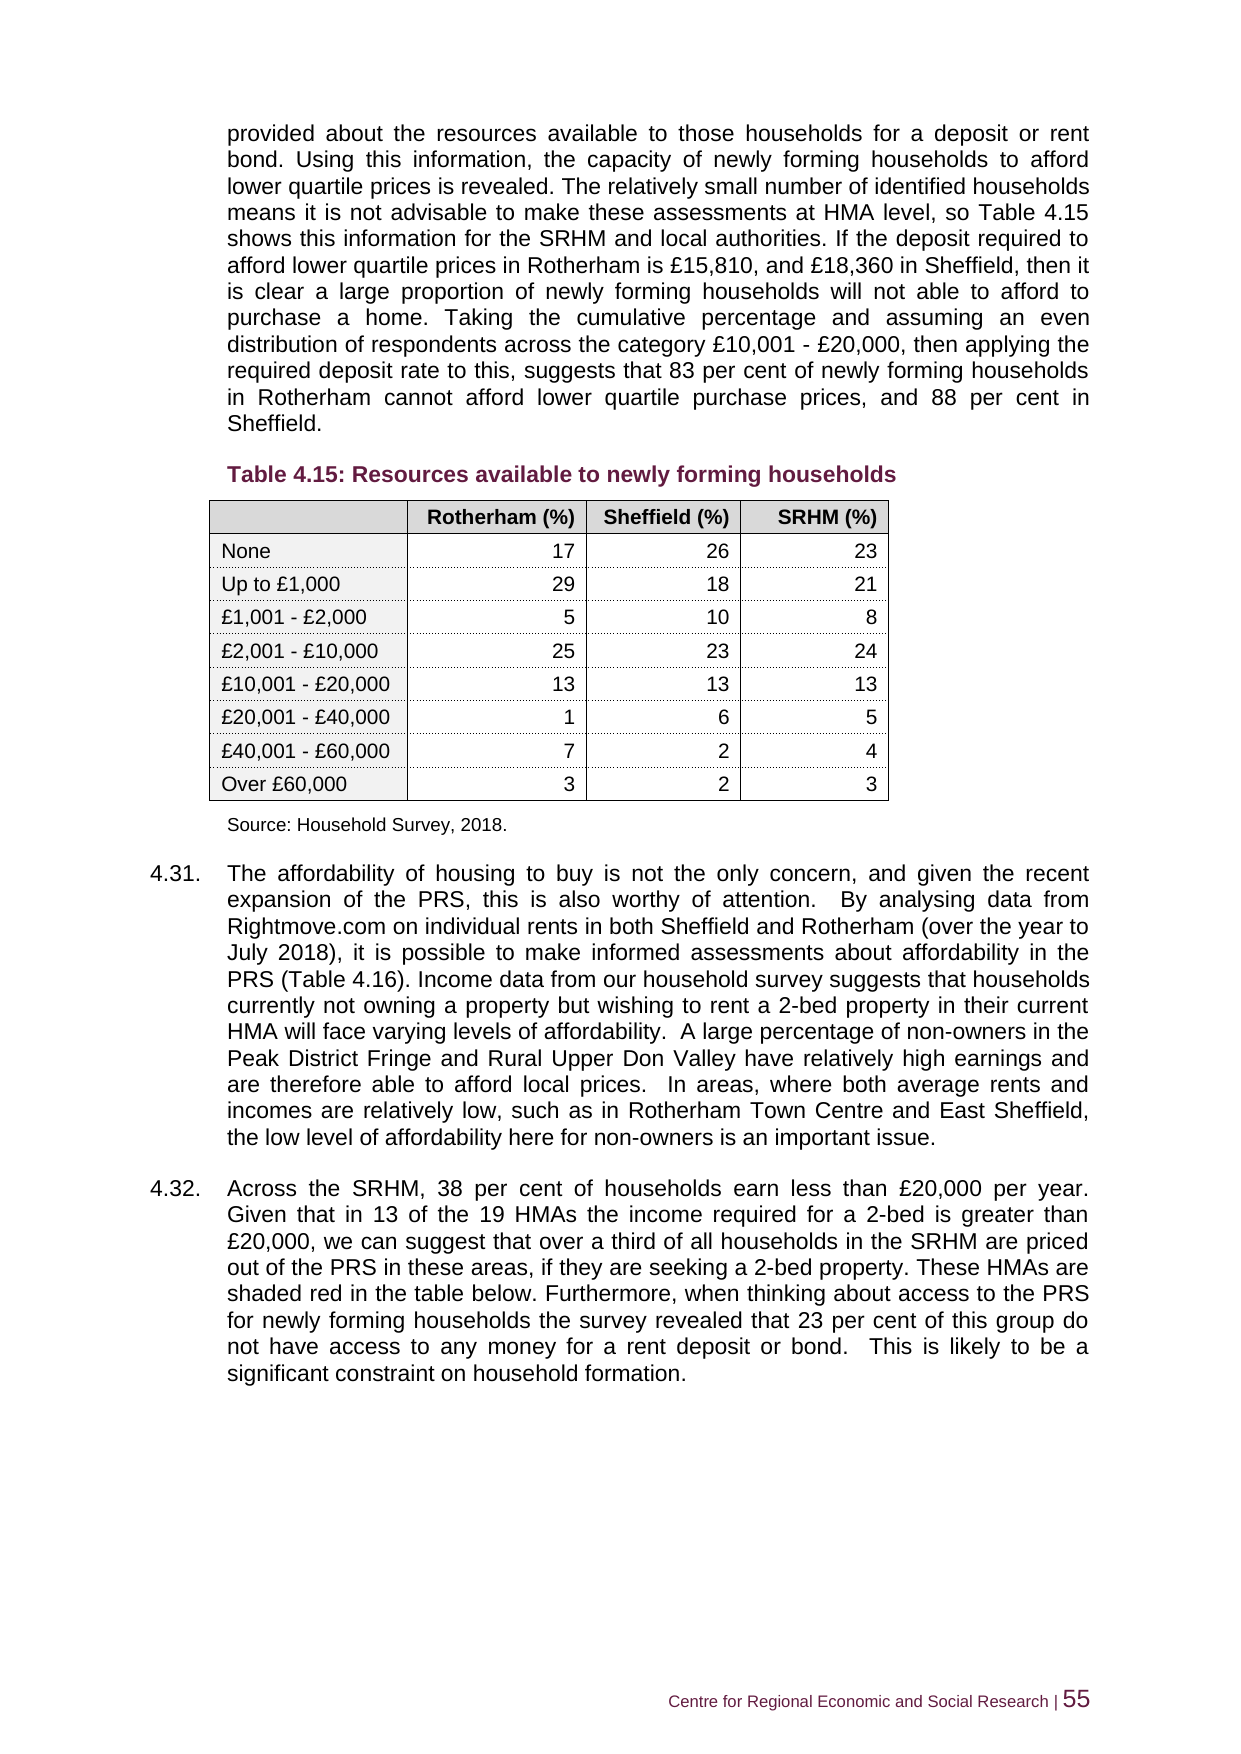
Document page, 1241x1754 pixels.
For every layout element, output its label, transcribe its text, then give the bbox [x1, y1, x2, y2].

text Source: Household Survey, 2018. [227, 813, 1090, 835]
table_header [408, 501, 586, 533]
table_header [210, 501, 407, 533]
list Across the SRHM, 38 per cent of households earn less than £20,000 per year. Given that in 13 of the 19 HMAs the income required for a 2-bed is greater than £20,000, we can suggest that over a third of all households in the SRHM are priced out of the PRS in these areas, if they are seeking a 2-bed property. These HMAs are shaded red in the table below. Furthermore, when thinking about access to the PRS for newly forming households the survey revealed that 23 per cent of this group do not have access to any money for a rent deposit or bond. This is likely to be a significant constraint on household formation. [150, 1175, 1090, 1386]
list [150, 120, 1090, 436]
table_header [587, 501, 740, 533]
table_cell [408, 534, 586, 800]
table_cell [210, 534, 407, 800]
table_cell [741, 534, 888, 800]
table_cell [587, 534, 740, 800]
subtitle Table 4.15: Resources available to newly forming households [227, 461, 1090, 487]
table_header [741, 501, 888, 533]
list The affordability of housing to buy is not the only concern, and given the recent expansion of the PRS, this is also worthy of attention. By analysing data from Rightmove.com on individual rents in both Sheffield and Rotherham (over the year to July 2018), it is possible to make informed assessments about affordability in the PRS (Table 4.16). Income data from our household survey suggests that households currently not owning a property but wishing to rent a 2-bed property in their current HMA will face varying levels of affordability. A large percentage of non-owners in the Peak District Fringe and Rural Upper Don Valley have relatively high earnings and are therefore able to afford local prices. In areas, where both average rents and incomes are relatively low, such as in Rotherham Town Centre and East Sheffield, the low level of affordability here for non-owners is an important issue. [150, 860, 1090, 1150]
